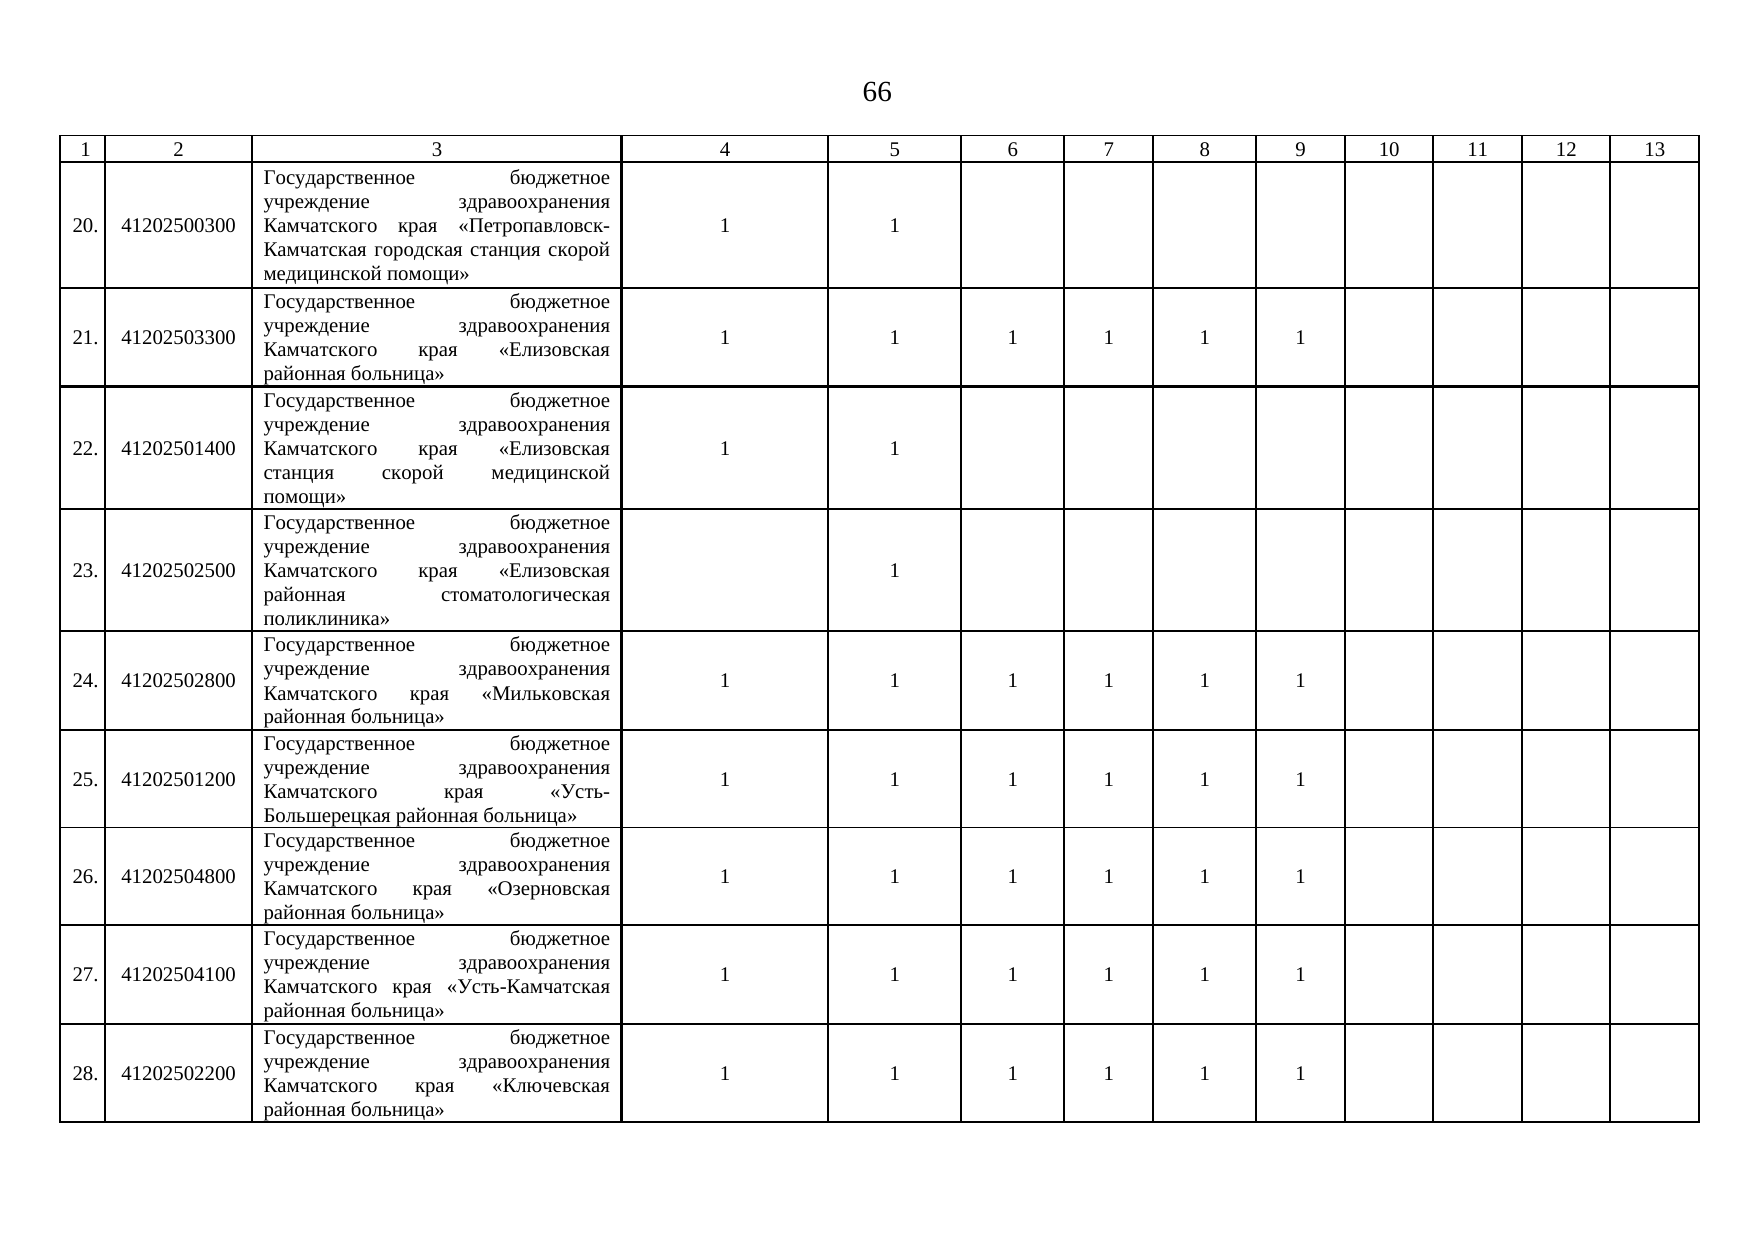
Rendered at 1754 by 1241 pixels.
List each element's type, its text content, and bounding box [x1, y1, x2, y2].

table_cell 1 [623, 828, 827, 924]
table_cell 1 [962, 926, 1063, 1022]
table_cell 1 [829, 828, 960, 924]
table_cell 1 [623, 289, 827, 385]
table_cell 1 [962, 731, 1063, 827]
table_cell Государственное бюджетное учреждение здравоохранения Камчатского края «Елизовская районная больница» [253, 289, 620, 385]
table_cell 1 [829, 510, 960, 630]
table_header 13 [1611, 136, 1698, 161]
table_cell 1 [623, 163, 827, 287]
table_cell 1 [623, 926, 827, 1022]
table_cell 1 [829, 1025, 960, 1121]
table_cell 1 [829, 926, 960, 1022]
table_cell 1 [1154, 731, 1255, 827]
table_cell 1 [1257, 632, 1344, 728]
table_cell 1 [829, 731, 960, 827]
table_header 11 [1434, 136, 1521, 161]
table_cell [1434, 510, 1521, 630]
table_cell [1523, 510, 1609, 630]
table_cell [962, 388, 1063, 508]
table_cell 1 [1257, 289, 1344, 385]
table_cell [1154, 510, 1255, 630]
table_cell [1346, 289, 1432, 385]
table_cell [1434, 163, 1521, 287]
table_cell Государственное бюджетное учреждение здравоохранения Камчатского края «Усть-Большерецкая районная больница» [253, 731, 620, 827]
table_cell [1611, 731, 1698, 827]
table_cell 41202502800 [106, 632, 251, 728]
table_cell [1523, 632, 1609, 728]
table_cell 41202504100 [106, 926, 251, 1022]
table_cell [1611, 510, 1698, 630]
table_cell 1 [1065, 926, 1152, 1022]
table_cell [1257, 163, 1344, 287]
table_cell 1 [1154, 926, 1255, 1022]
table_cell Государственное бюджетное учреждение здравоохранения Камчатского края «Елизовская станция скорой медицинской помощи» [253, 388, 620, 508]
table_cell 20. [61, 163, 104, 287]
table_cell 1 [1154, 632, 1255, 728]
table_cell Государственное бюджетное учреждение здравоохранения Камчатского края «Елизовская районная стоматологическая поликлиника» [253, 510, 620, 630]
table_header 3 [253, 136, 620, 161]
table_cell 1 [962, 1025, 1063, 1121]
table_cell 22. [61, 388, 104, 508]
table_cell [1611, 632, 1698, 728]
table_cell 41202500300 [106, 163, 251, 287]
table_cell 21. [61, 289, 104, 385]
table_header 10 [1346, 136, 1432, 161]
table_cell [1611, 163, 1698, 287]
table_cell [1346, 1025, 1432, 1121]
table_cell 1 [829, 632, 960, 728]
table_cell 1 [1065, 1025, 1152, 1121]
table_cell [1346, 828, 1432, 924]
table_cell [1154, 388, 1255, 508]
table_cell [1434, 632, 1521, 728]
table_cell [1257, 510, 1344, 630]
table_cell 41202504800 [106, 828, 251, 924]
table_cell 41202501200 [106, 731, 251, 827]
table_cell [1346, 510, 1432, 630]
table_cell [1346, 163, 1432, 287]
table_header 7 [1065, 136, 1152, 161]
table_cell 1 [1257, 828, 1344, 924]
table_cell 24. [61, 632, 104, 728]
table_cell 1 [829, 163, 960, 287]
table_cell [1434, 1025, 1521, 1121]
table_cell 1 [1065, 632, 1152, 728]
table_cell [1523, 731, 1609, 827]
table_cell 26. [61, 828, 104, 924]
table_cell Государственное бюджетное учреждение здравоохранения Камчатского края «Ключевская районная больница» [253, 1025, 620, 1121]
table_cell [1611, 1025, 1698, 1121]
table_cell [1434, 828, 1521, 924]
table_header 9 [1257, 136, 1344, 161]
table_cell [1434, 731, 1521, 827]
table_header 12 [1523, 136, 1609, 161]
table_cell 1 [1257, 731, 1344, 827]
table_cell 1 [1065, 731, 1152, 827]
table_header 4 [623, 136, 827, 161]
table_cell [1346, 731, 1432, 827]
table_cell [1154, 163, 1255, 287]
table_cell [1065, 388, 1152, 508]
table_cell 1 [829, 289, 960, 385]
table_cell [1523, 388, 1609, 508]
table_cell 27. [61, 926, 104, 1022]
table_cell [1611, 289, 1698, 385]
table_cell [1065, 510, 1152, 630]
table_cell 1 [962, 289, 1063, 385]
table_cell [1523, 828, 1609, 924]
table_cell 1 [623, 731, 827, 827]
table_cell 41202502500 [106, 510, 251, 630]
table_header 1 [61, 136, 104, 161]
table_cell [1611, 828, 1698, 924]
table_cell Государственное бюджетное учреждение здравоохранения Камчатского края «Мильковская районная больница» [253, 632, 620, 728]
table_cell Государственное бюджетное учреждение здравоохранения Камчатского края «Озерновская районная больница» [253, 828, 620, 924]
table_cell 25. [61, 731, 104, 827]
table_header 2 [106, 136, 251, 161]
table_cell [962, 510, 1063, 630]
table_cell [1523, 289, 1609, 385]
table_cell [1257, 388, 1344, 508]
table_cell [1346, 926, 1432, 1022]
table_cell 1 [623, 1025, 827, 1121]
table_cell [1523, 163, 1609, 287]
table_cell [1611, 926, 1698, 1022]
table_cell Государственное бюджетное учреждение здравоохранения Камчатского края «Усть-Камчатская районная больница» [253, 926, 620, 1022]
table_cell [1346, 388, 1432, 508]
table_cell 23. [61, 510, 104, 630]
table_cell 1 [623, 388, 827, 508]
table_cell 1 [829, 388, 960, 508]
table_cell [1523, 1025, 1609, 1121]
table_cell 1 [1257, 926, 1344, 1022]
table_cell 1 [1065, 289, 1152, 385]
table_header 8 [1154, 136, 1255, 161]
table_header 6 [962, 136, 1063, 161]
table_cell 41202501400 [106, 388, 251, 508]
table_cell Государственное бюджетное учреждение здравоохранения Камчатского края «Петропавловск-Камчатская городская станция скорой медицинской помощи» [253, 163, 620, 287]
table_cell [962, 163, 1063, 287]
table_header 5 [829, 136, 960, 161]
table_cell 41202503300 [106, 289, 251, 385]
table_cell 1 [962, 632, 1063, 728]
table_cell 1 [1154, 289, 1255, 385]
table_cell 41202502200 [106, 1025, 251, 1121]
table_cell [1434, 388, 1521, 508]
table_cell 1 [1257, 1025, 1344, 1121]
table_cell 28. [61, 1025, 104, 1121]
table_cell 1 [1154, 1025, 1255, 1121]
table_cell [623, 510, 827, 630]
table_cell 1 [1154, 828, 1255, 924]
table_cell [1434, 926, 1521, 1022]
table_cell [1065, 163, 1152, 287]
table_cell 1 [962, 828, 1063, 924]
table_cell [1523, 926, 1609, 1022]
table_cell 1 [1065, 828, 1152, 924]
table_cell 1 [623, 632, 827, 728]
table_cell [1611, 388, 1698, 508]
table_cell [1434, 289, 1521, 385]
table_cell [1346, 632, 1432, 728]
